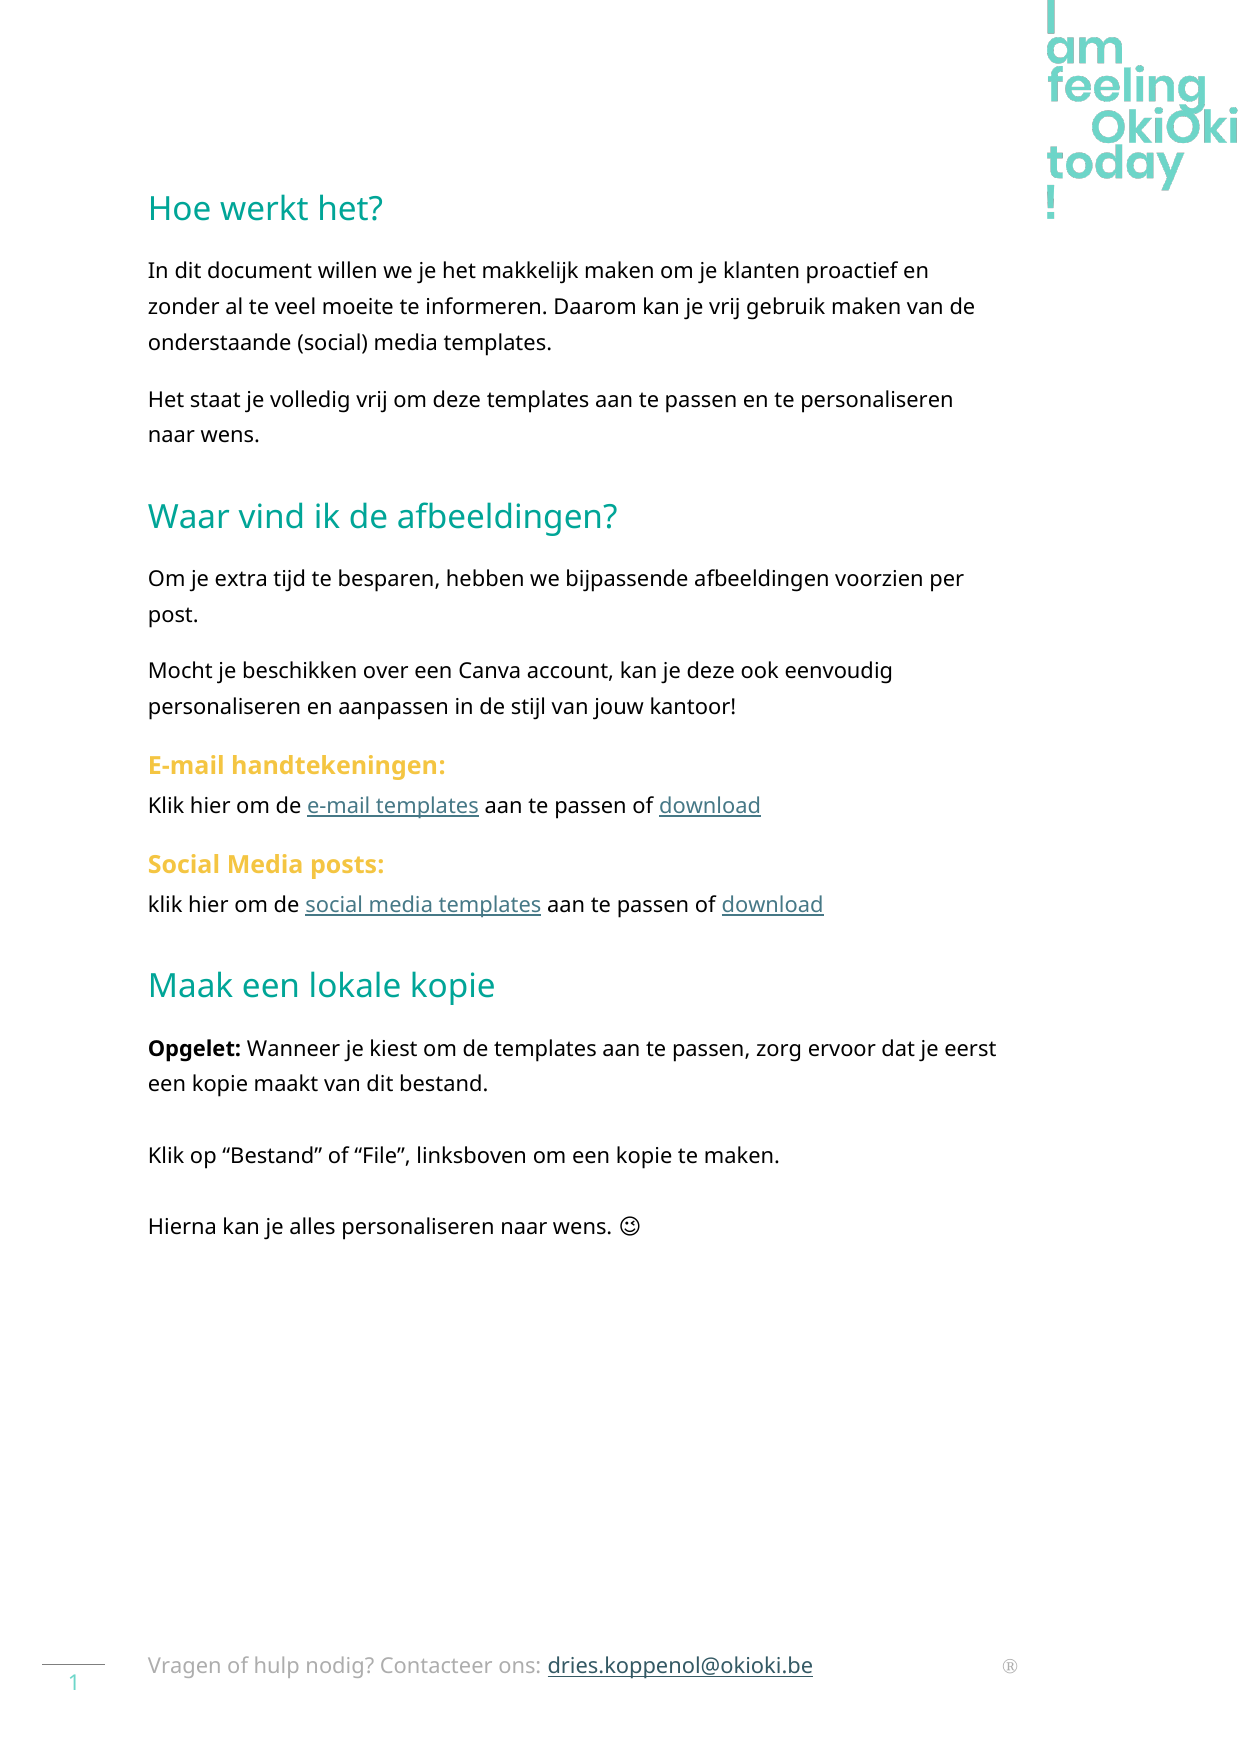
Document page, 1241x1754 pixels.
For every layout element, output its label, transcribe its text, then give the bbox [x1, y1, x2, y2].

text Om je extra tijd te besparen, hebben we bijpassende afbeeldingen voorzien per post. [148, 563, 1004, 628]
subtitle E-mail handtekeningen: [148, 747, 1004, 782]
text Opgelet: Wanneer je kiest om de templates aan te passen, zorg ervoor dat je eerst een kopie maakt van dit bestand. Klik op “Bestand” of “File”, linksboven om een kopie te maken. Hierna kan je alles personaliseren naar wens. [148, 1032, 1004, 1241]
text Het staat je volledig vrij om deze templates aan te passen en te personaliseren naar wens. [148, 383, 1004, 449]
text klik hier om de social media templates aan te passen of download [148, 889, 1004, 919]
picture [1027, 0, 1241, 236]
text Klik hier om de e-mail templates aan te passen of download [148, 790, 1004, 820]
text Mocht je beschikken over een Canva account, kan je deze ook eenvoudig personaliseren en aanpassen in de stijl van jouw kantoor! [148, 655, 1004, 721]
subtitle Social Media posts: [148, 846, 1004, 881]
subtitle Waar vind ik de afbeeldingen? [148, 492, 1004, 538]
subtitle Maak een lokale kopie [148, 962, 1004, 1007]
subtitle Hoe werkt het? [148, 185, 1004, 231]
text In dit document willen we je het makkelijk maken om je klanten proactief en zonder al te veel moeite te informeren. Daarom kan je vrij gebruik maken van de onderstaande (social) media templates. [148, 256, 1004, 357]
